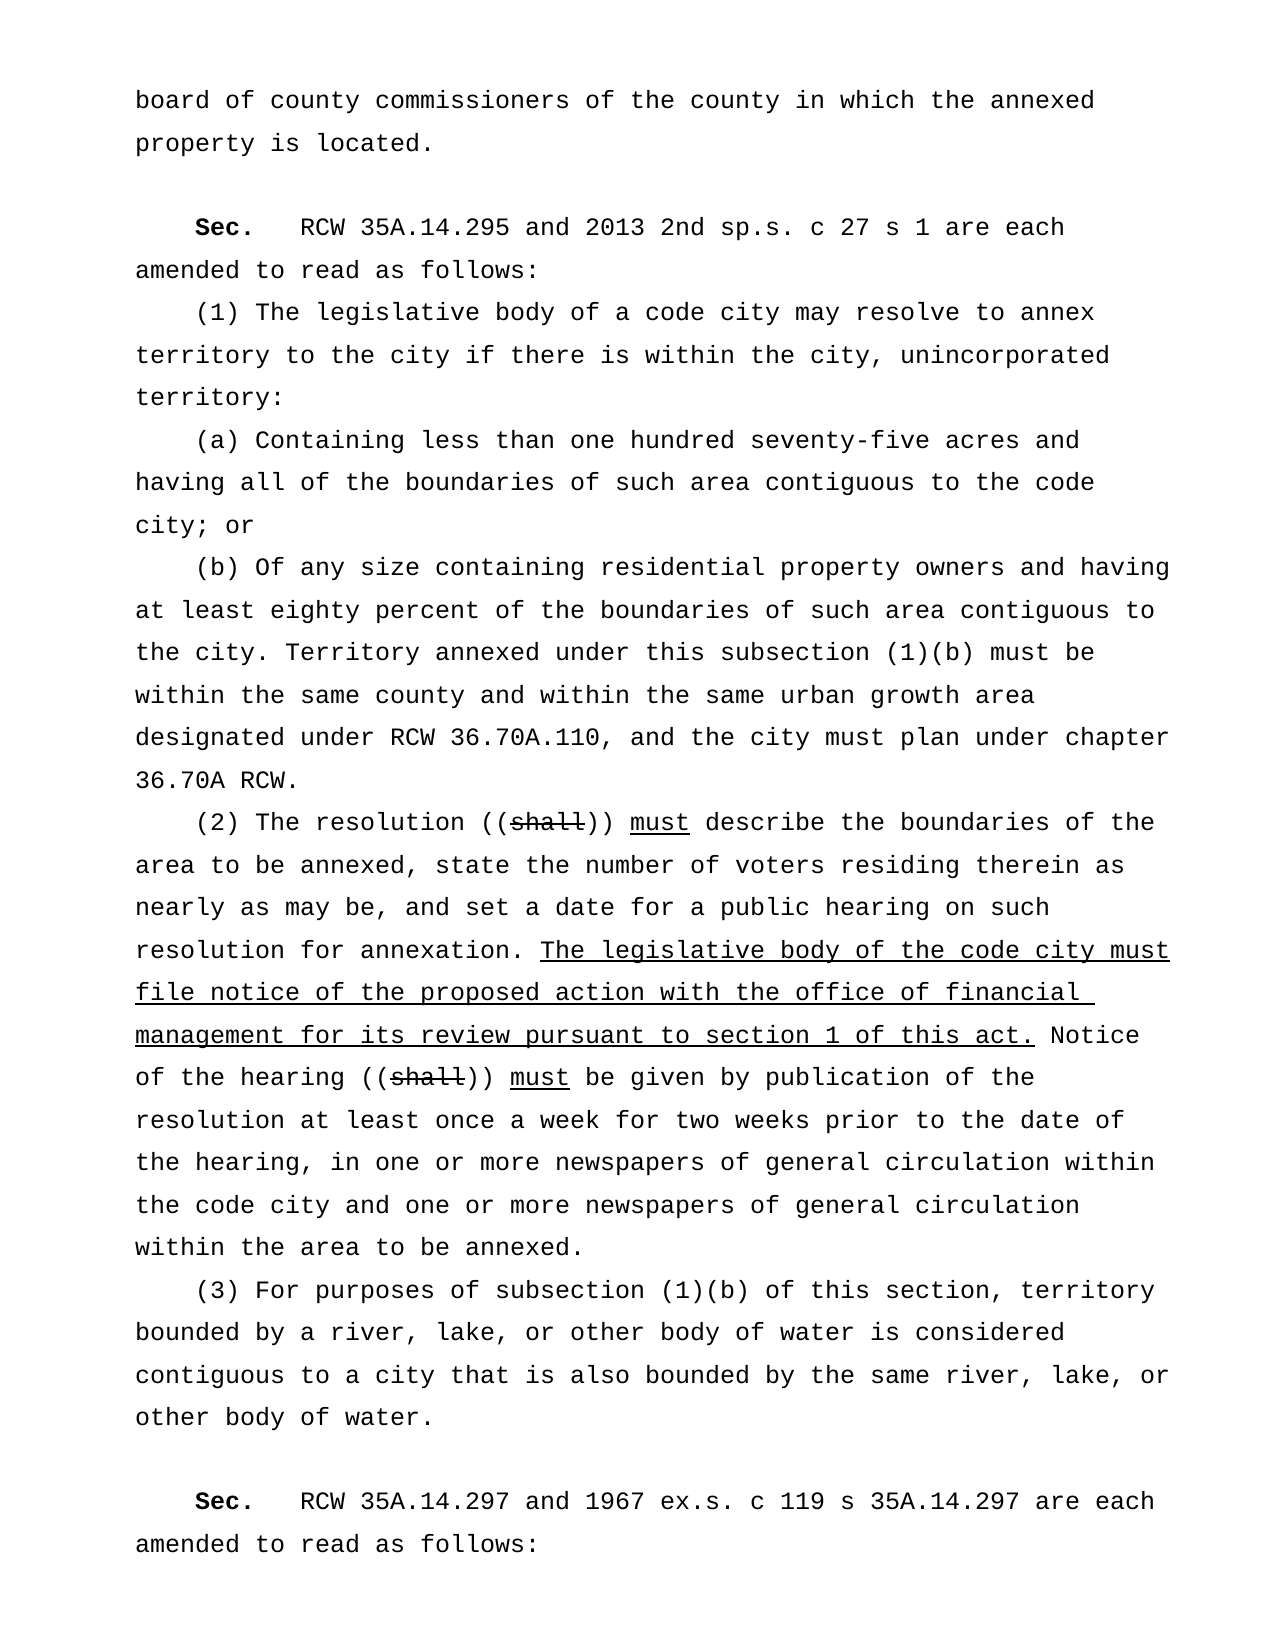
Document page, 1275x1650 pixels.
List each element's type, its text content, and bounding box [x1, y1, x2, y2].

text (3) For purposes of subsection (1)(b) of this section, territory bounded by a river, lake, or other body of water is considered contiguous to a city that is also bounded by the same river, lake, or other body of water. [135, 1264, 1170, 1434]
text (b) Of any size containing residential property owners and having at least eighty percent of the boundaries of such area contiguous to the city. Territory annexed under this subsection (1)(b) must be within the same county and within the same urban growth area designated under RCW 36.70A.110, and the city must plan under chapter 36.70A RCW. [135, 542, 1170, 797]
text Sec. RCW 35A.14.297 and 1967 ex.s. c 119 s 35A.14.297 are each amended to read as follows: [135, 1476, 1170, 1561]
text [135, 75, 1170, 160]
text (a) Containing less than one hundred seventy-five acres and having all of the boundaries of such area contiguous to the code city; or [135, 414, 1170, 542]
text (2) The resolution ((shall)) must describe the boundaries of the area to be annexed, state the number of voters residing therein as nearly as may be, and set a date for a public hearing on such resolution for annexation. The legislative body of the code city must file notice of the proposed action with the office of financial management for its review pursuant to section 1 of this act. Notice of the hearing ((shall)) must be given by publication of the resolution at least once a week for two weeks prior to the date of the hearing, in one or more newspapers of general circulation within the code city and one or more newspapers of general circulation within the area to be annexed. [135, 797, 1170, 1264]
text Sec. RCW 35A.14.295 and 2013 2nd sp.s. c 27 s 1 are each amended to read as follows: [135, 202, 1170, 287]
text (1) The legislative body of a code city may resolve to annex territory to the city if there is within the city, unincorporated territory: [135, 287, 1170, 414]
